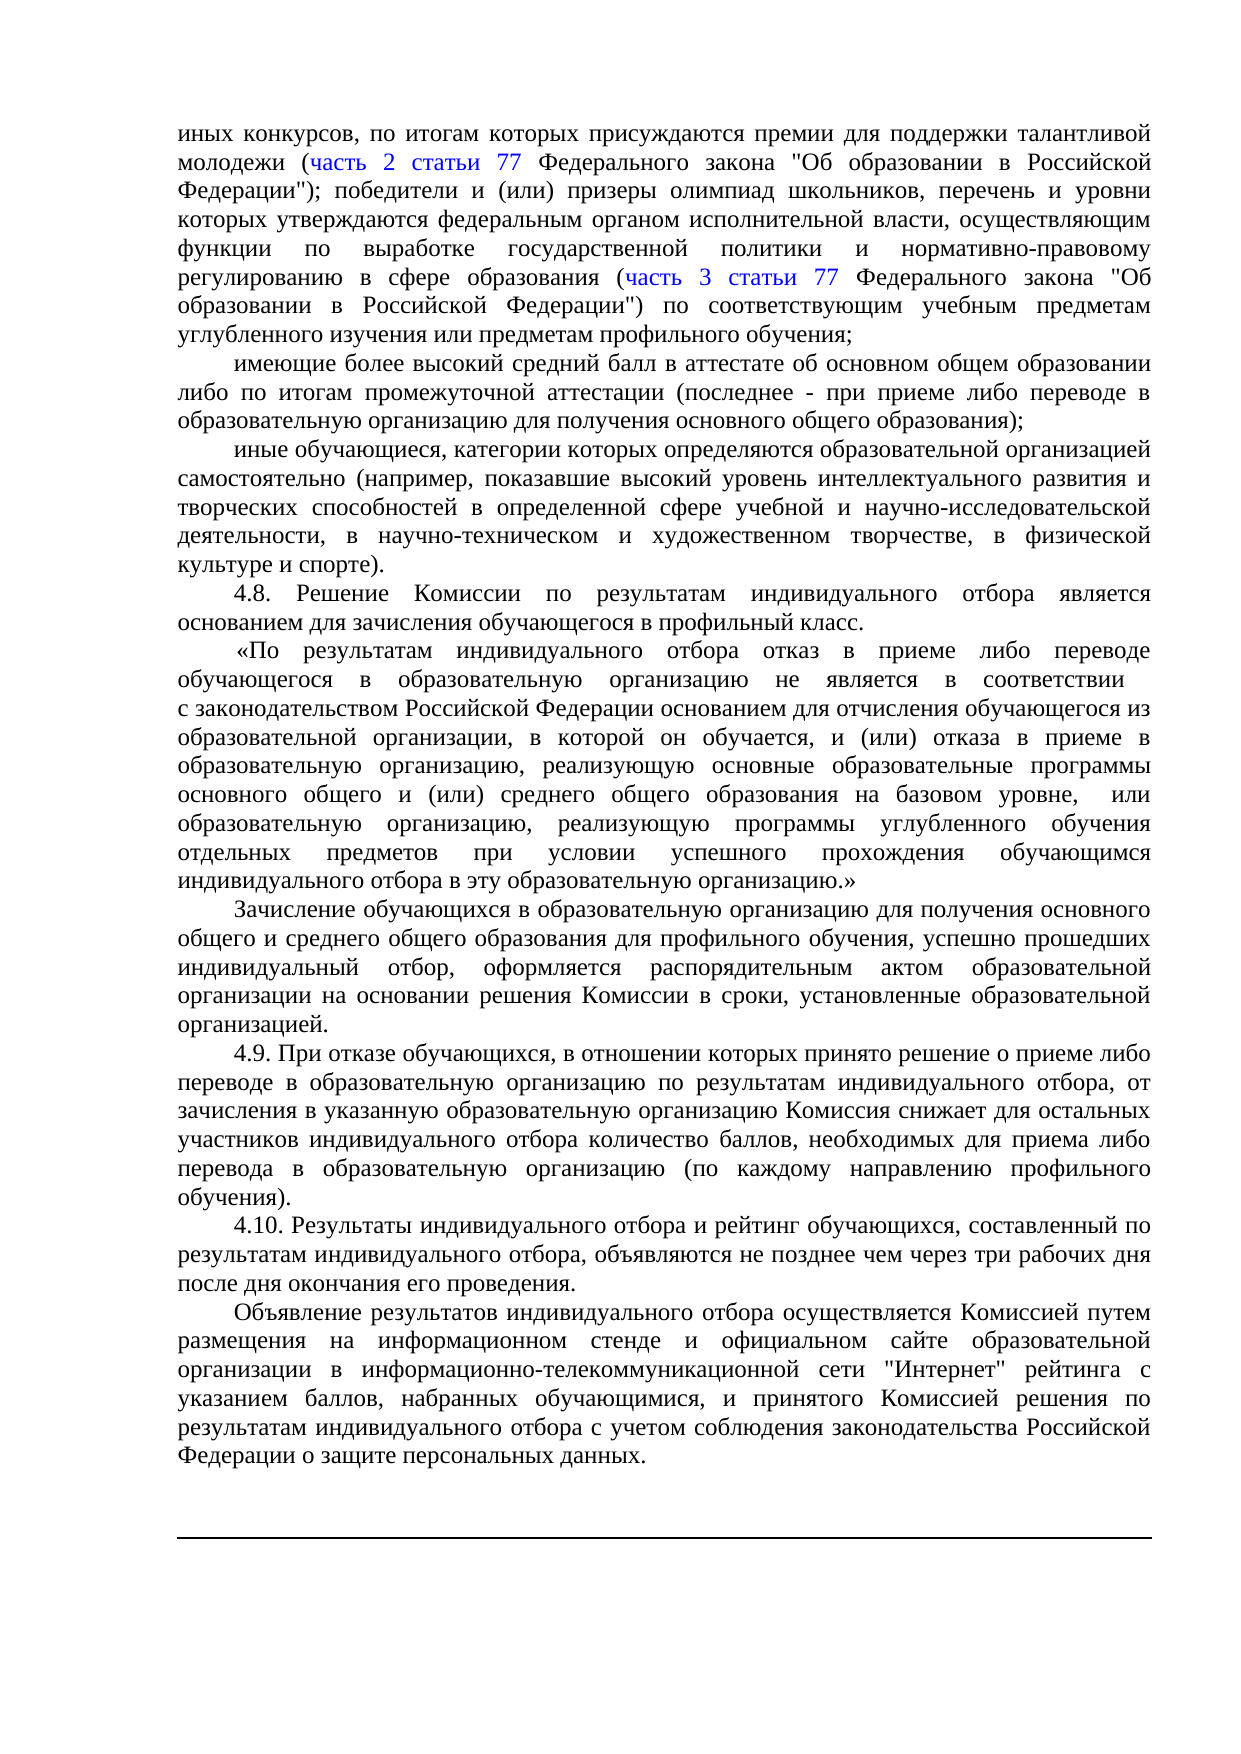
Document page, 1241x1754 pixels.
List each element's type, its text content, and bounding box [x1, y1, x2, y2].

text имеющие более высокий средний балл в аттестате об основном общем образовании либо по итогам промежуточной аттестации (последнее - при приеме либо переводе в образовательную организацию для получения основного общего образования); [177, 348, 1152, 434]
text Объявление результатов индивидуального отбора осуществляется Комиссией путем размещения на информационном стенде и официальном сайте образовательной организации в информационно-телекоммуникационной сети "Интернет" рейтинга с указанием баллов, набранных обучающимися, и принятого Комиссией решения по результатам индивидуального отбора с учетом соблюдения законодательства Российской Федерации о защите персональных данных. [177, 1297, 1152, 1469]
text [177, 118, 1152, 348]
text иные обучающиеся, категории которых определяются образовательной организацией самостоятельно (например, показавшие высокий уровень интеллектуального развития и творческих способностей в определенной сфере учебной и научно-исследовательской деятельности, в научно-техническом и художественном творчестве, в физической культуре и спорте). [177, 434, 1152, 578]
text «По результатам индивидуального отбора отказ в приеме либо переводе обучающегося в образовательную организацию не является в соответствии с законодательством Российской Федерации основанием для отчисления обучающегося из образовательной организации, в которой он обучается, и (или) отказа в приеме в образовательную организацию, реализующую основные образовательные программы основного общего и (или) среднего общего образования на базовом уровне, или образовательную организацию, реализующую программы углубленного обучения отдельных предметов при условии успешного прохождения обучающимся индивидуального отбора в эту образовательную организацию.» [177, 636, 1152, 894]
text 4.9. При отказе обучающихся, в отношении которых принято решение о приеме либо переводе в образовательную организацию по результатам индивидуального отбора, от зачисления в указанную образовательную организацию Комиссия снижает для остальных участников индивидуального отбора количество баллов, необходимых для приема либо перевода в образовательную организацию (по каждому направлению профильного обучения). [177, 1038, 1152, 1211]
text 4.8. Решение Комиссии по результатам индивидуального отбора является основанием для зачисления обучающегося в профильный класс. [177, 578, 1152, 636]
text 4.10. Результаты индивидуального отбора и рейтинг обучающихся, составленный по результатам индивидуального отбора, объявляются не позднее чем через три рабочих дня после дня окончания его проведения. [177, 1211, 1152, 1297]
text Зачисление обучающихся в образовательную организацию для получения основного общего и среднего общего образования для профильного обучения, успешно прошедших индивидуальный отбор, оформляется распорядительным актом образовательной организации на основании решения Комиссии в сроки, установленные образовательной организацией. [177, 894, 1152, 1038]
